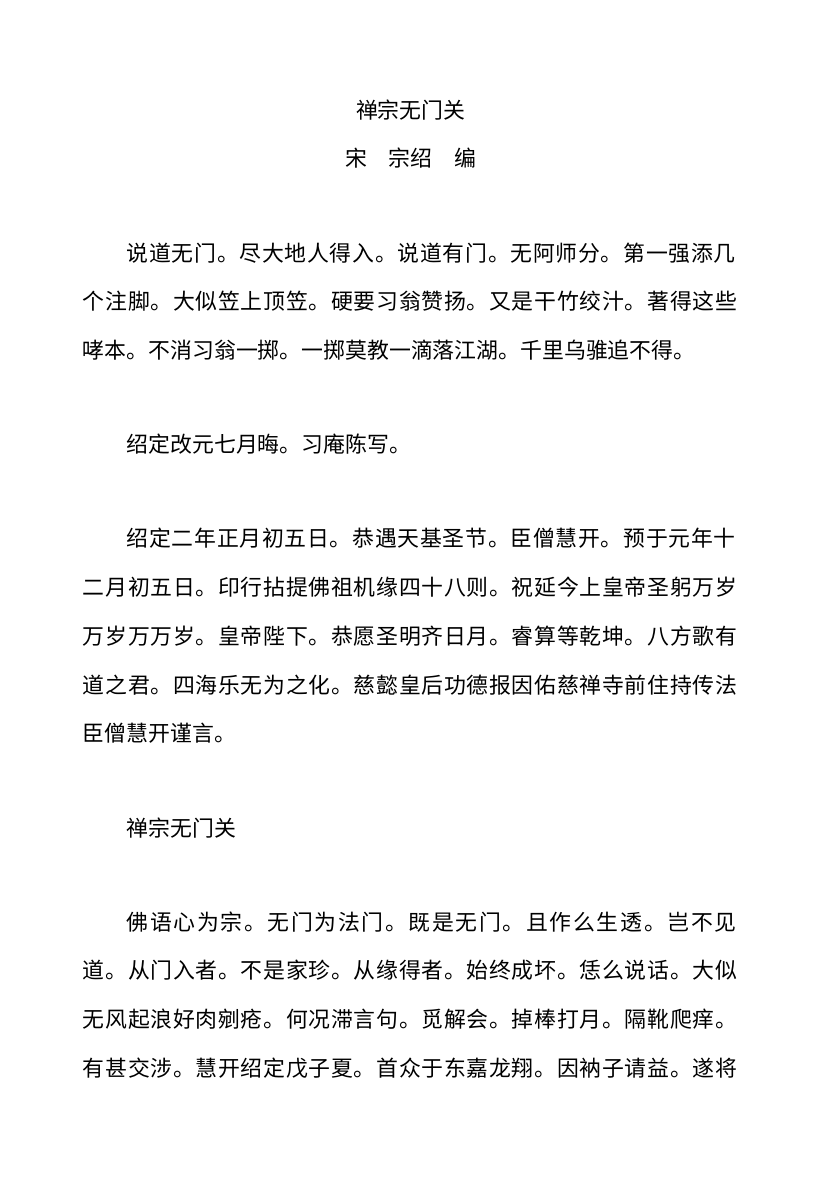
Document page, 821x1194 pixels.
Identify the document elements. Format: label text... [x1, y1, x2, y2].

text 绍定二年正月初五日。恭遇天基圣节。臣僧慧开。预于元年十二月初五日。印行拈提佛祖机缘四十八则。祝延今上皇帝圣躬万岁万岁万万岁。皇帝陛下。恭愿圣明齐日月。睿算等乾坤。八方歌有道之君。四海乐无为之化。慈懿皇后功德报因佑慈禅寺前住持传法臣僧慧开谨言。 [83, 521, 738, 748]
text 禅宗无门关 [83, 810, 738, 843]
text 禅宗无门关 [83, 93, 738, 125]
text 绍定改元七月晦。习庵陈写。 [83, 427, 738, 459]
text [83, 904, 738, 1083]
text 宋 宗绍 编 [83, 141, 738, 173]
text 说道无门。尽大地人得入。说道有门。无阿师分。第一强添几个注脚。大似笠上顶笠。硬要习翁赞扬。又是干竹绞汁。著得这些哮本。不消习翁一掷。一掷莫教一滴落江湖。千里乌骓追不得。 [83, 235, 738, 365]
